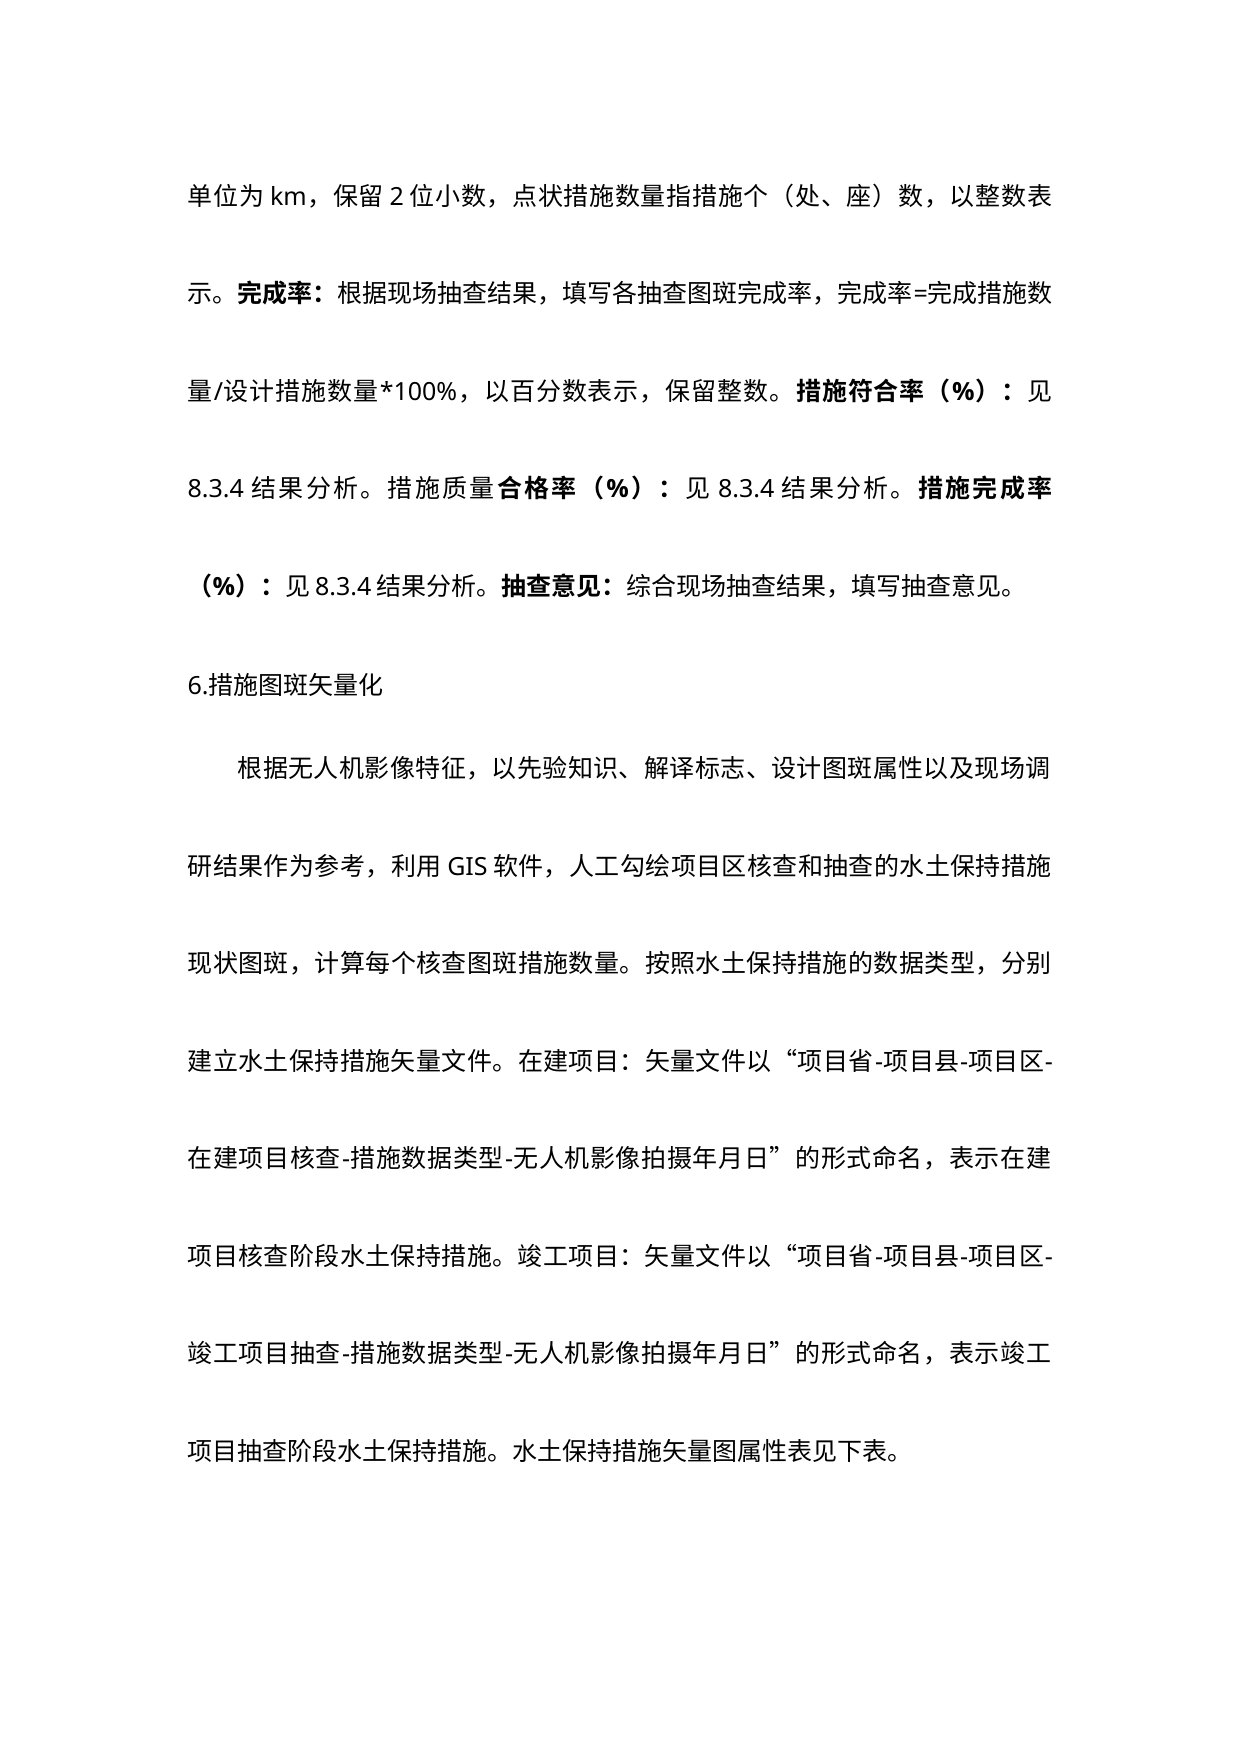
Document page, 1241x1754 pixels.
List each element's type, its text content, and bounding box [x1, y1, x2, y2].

text 根据无人机影像特征，以先验知识、解译标志、设计图斑属性以及现场调研结果作为参考，利用GIS软件，人工勾绘项目区核查和抽查的水土保持措施现状图斑，计算每个核查图斑措施数量。按照水土保持措施的数据类型，分别建立水土保持措施矢量文件。在建项目：矢量文件以“项目省-项目县-项目区-在建项目核查-措施数据类型-无人机影像拍摄年月日”的形式命名，表示在建项目核查阶段水土保持措施。竣工项目：矢量文件以“项目省-项目县-项目区-竣工项目抽查-措施数据类型-无人机影像拍摄年月日”的形式命名，表示竣工项目抽查阶段水土保持措施。水土保持措施矢量图属性表见下表。 [187, 734, 1053, 1482]
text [187, 162, 1053, 617]
text 6.措施图斑矢量化 [187, 651, 1053, 716]
